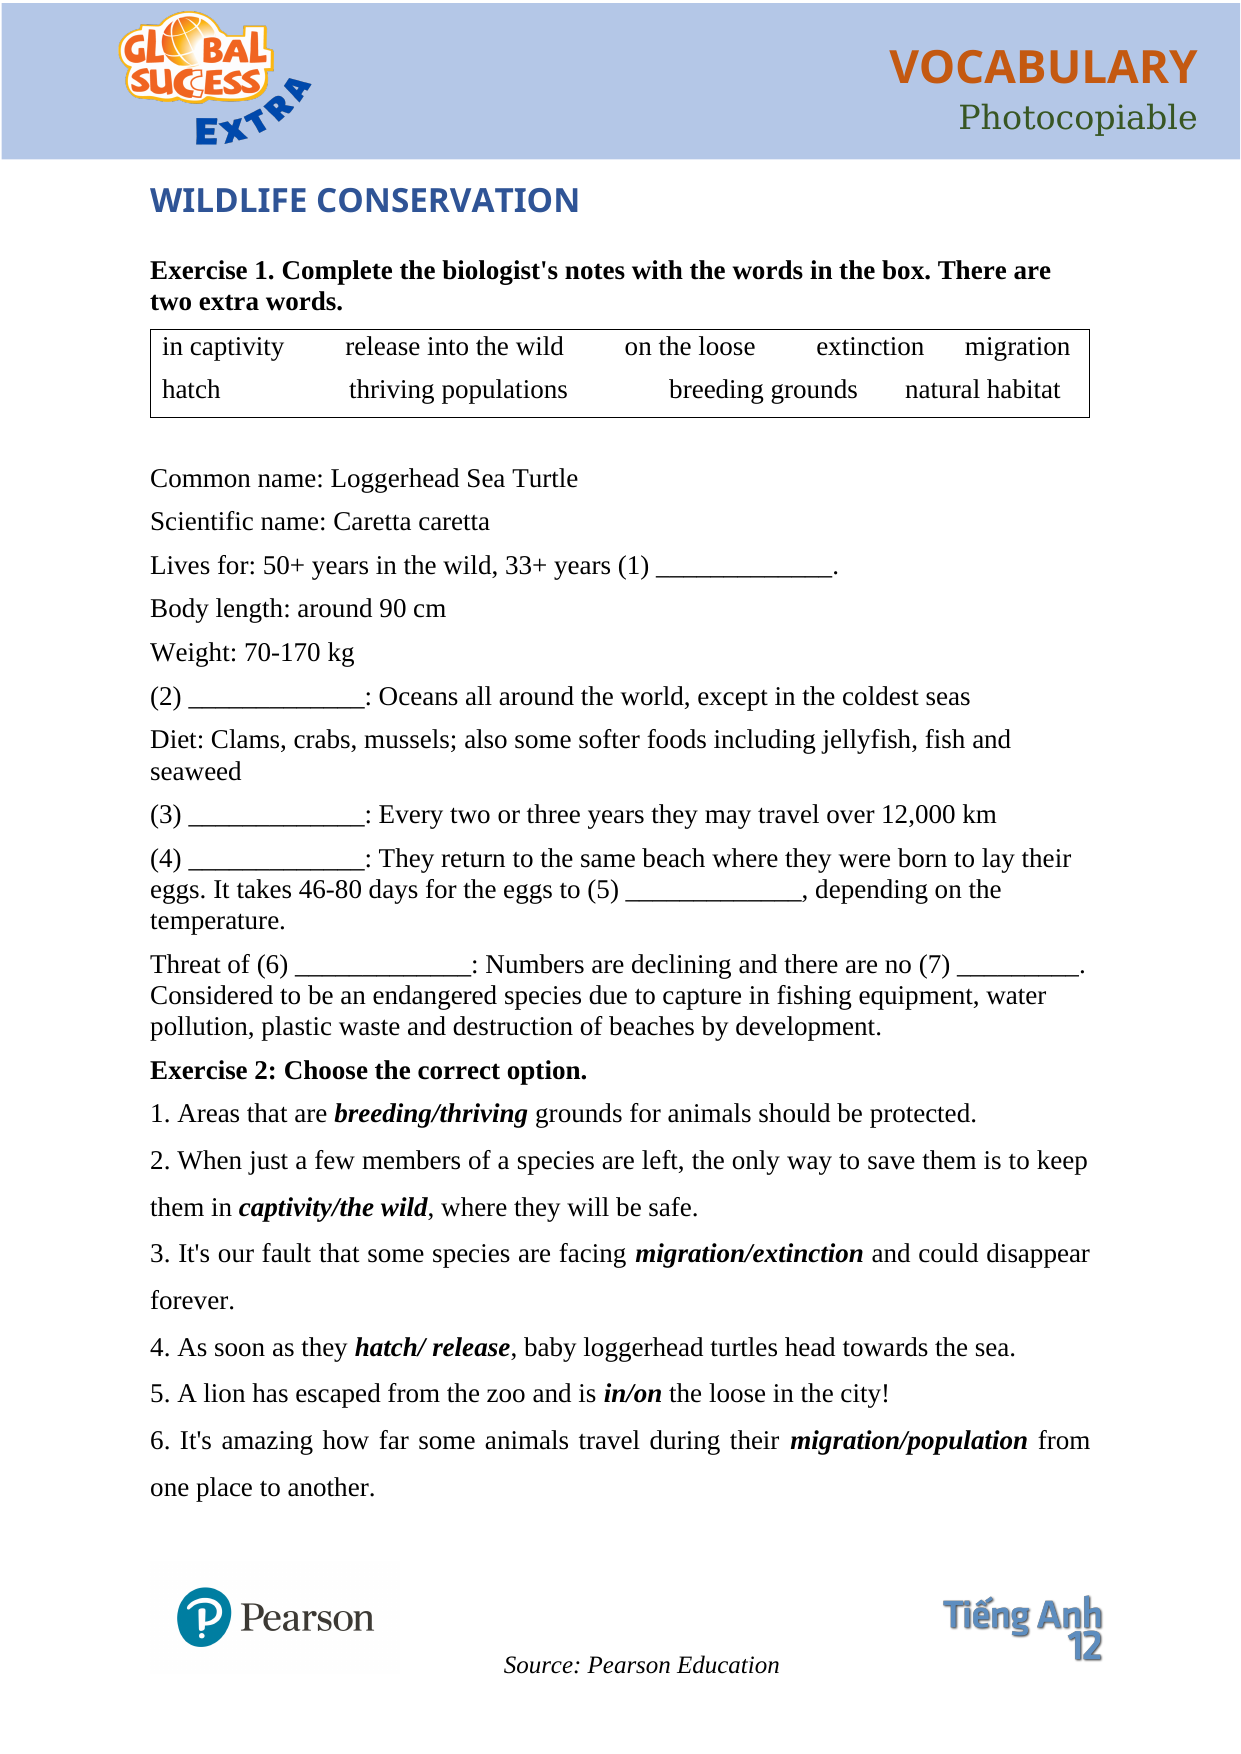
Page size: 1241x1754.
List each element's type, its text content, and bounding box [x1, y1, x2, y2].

text Common name: Loggerhead Sea Turtle [150, 462, 1090, 493]
text 1. Areas that are breeding/thriving grounds for animals should be protected. [150, 1097, 1090, 1129]
text 2. When just a few members of a species are left, the only way to save them is to keep them in captivity/the wild, where they will be safe. [150, 1144, 1090, 1222]
text 3. It's our fault that some species are facing migration/extinction and could disappear forever. [150, 1237, 1090, 1315]
text Scientific name: Caretta caretta [150, 505, 1090, 536]
text Body length: around 90 cm [150, 593, 1090, 624]
text Weight: 70-170 kg [150, 636, 1090, 667]
text (4) _____________: They return to the same beach where they were born to lay their eggs. It takes 46-80 days for the eggs to (5) _____________, depending on the temperature. [150, 842, 1090, 935]
text 5. A lion has escaped from the zoo and is in/on the loose in the city! [150, 1377, 1090, 1409]
text Exercise 1. Complete the biologist's notes with the words in the box. There are two extra words. [150, 254, 1090, 316]
text Lives for: 50+ years in the wild, 33+ years (1) _____________. [150, 549, 1090, 580]
picture [112, 6, 319, 149]
text WILDLIFE CONSERVATION [150, 177, 1090, 223]
text Diet: Clams, crabs, mussels; also some softer foods including jellyfish, fish and seaweed [150, 723, 1090, 786]
table_header in captivity release into the wild on the loose extinction migration hatch thriving populations breeding grounds natural habitat [151, 330, 1089, 417]
text (3) _____________: Every two or three years they may travel over 12,000 km [150, 798, 1090, 829]
text 4. As soon as they hatch/ release, baby loggerhead turtles head towards the sea. [150, 1331, 1090, 1362]
picture [150, 1561, 400, 1674]
text 6. It's amazing how far some animals travel during their migration/population from one place to another. [150, 1424, 1090, 1502]
picture [929, 1580, 1113, 1674]
text Exercise 2: Choose the correct option. [150, 1054, 1090, 1085]
text (2) _____________: Oceans all around the world, except in the coldest seas [150, 680, 1090, 711]
text Threat of (6) _____________: Numbers are declining and there are no (7) _________. Considered to be an endangered species due to capture in fishing equipment, water pollution, plastic waste and destruction of beaches by development. [150, 948, 1090, 1041]
